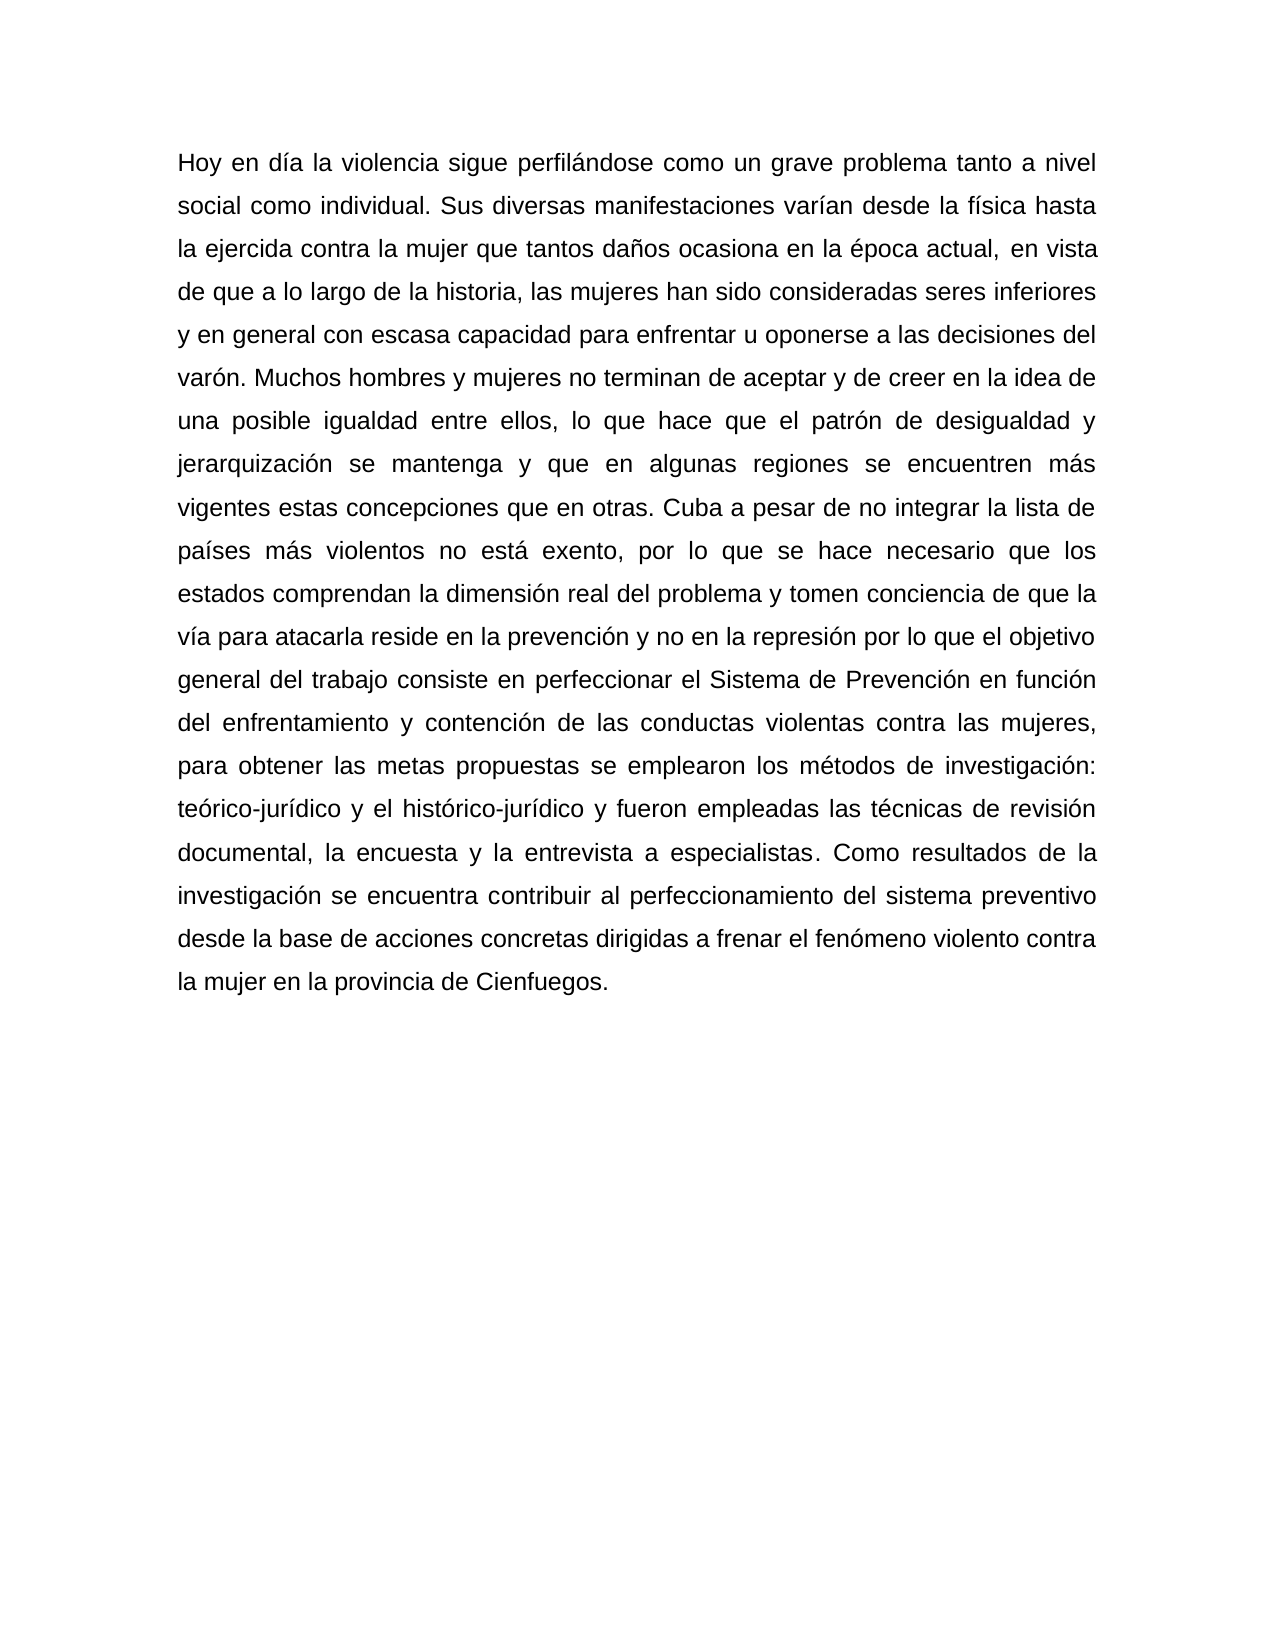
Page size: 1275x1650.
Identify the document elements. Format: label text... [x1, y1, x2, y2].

text Hoy en día la violencia sigue perfilándose como un grave problema tanto a nivel social como individual. Sus diversas manifestaciones varían desde la física hasta la ejercida contra la mujer que tantos daños ocasiona en la época actual, en vista de que a lo largo de la historia, las mujeres han sido consideradas seres inferiores y en general con escasa capacidad para enfrentar u oponerse a las decisiones del varón. Muchos hombres y mujeres no terminan de aceptar y de creer en la idea de una posible igualdad entre ellos, lo que hace que el patrón de desigualdad y jerarquización se mantenga y que en algunas regiones se encuentren más vigentes estas concepciones que en otras. Cuba a pesar de no integrar la lista de países más violentos no está exento, por lo que se hace necesario que los estados comprendan la dimensión real del problema y tomen conciencia de que la vía para atacarla reside en la prevención y no en la represión por lo que el objetivo general del trabajo consiste en perfeccionar el Sistema de Prevención en función del enfrentamiento y contención de las conductas violentas contra las mujeres, para obtener las metas propuestas se emplearon los métodos de investigación: teórico-jurídico y el histórico-jurídico y fueron empleadas las técnicas de revisión documental, la encuesta y la entrevista a especialistas. Como resultados de la investigación se encuentra contribuir al perfeccionamiento del sistema preventivo desde la base de acciones concretas dirigidas a frenar el fenómeno violento contra la mujer en la provincia de Cienfuegos. [177, 148, 1098, 996]
